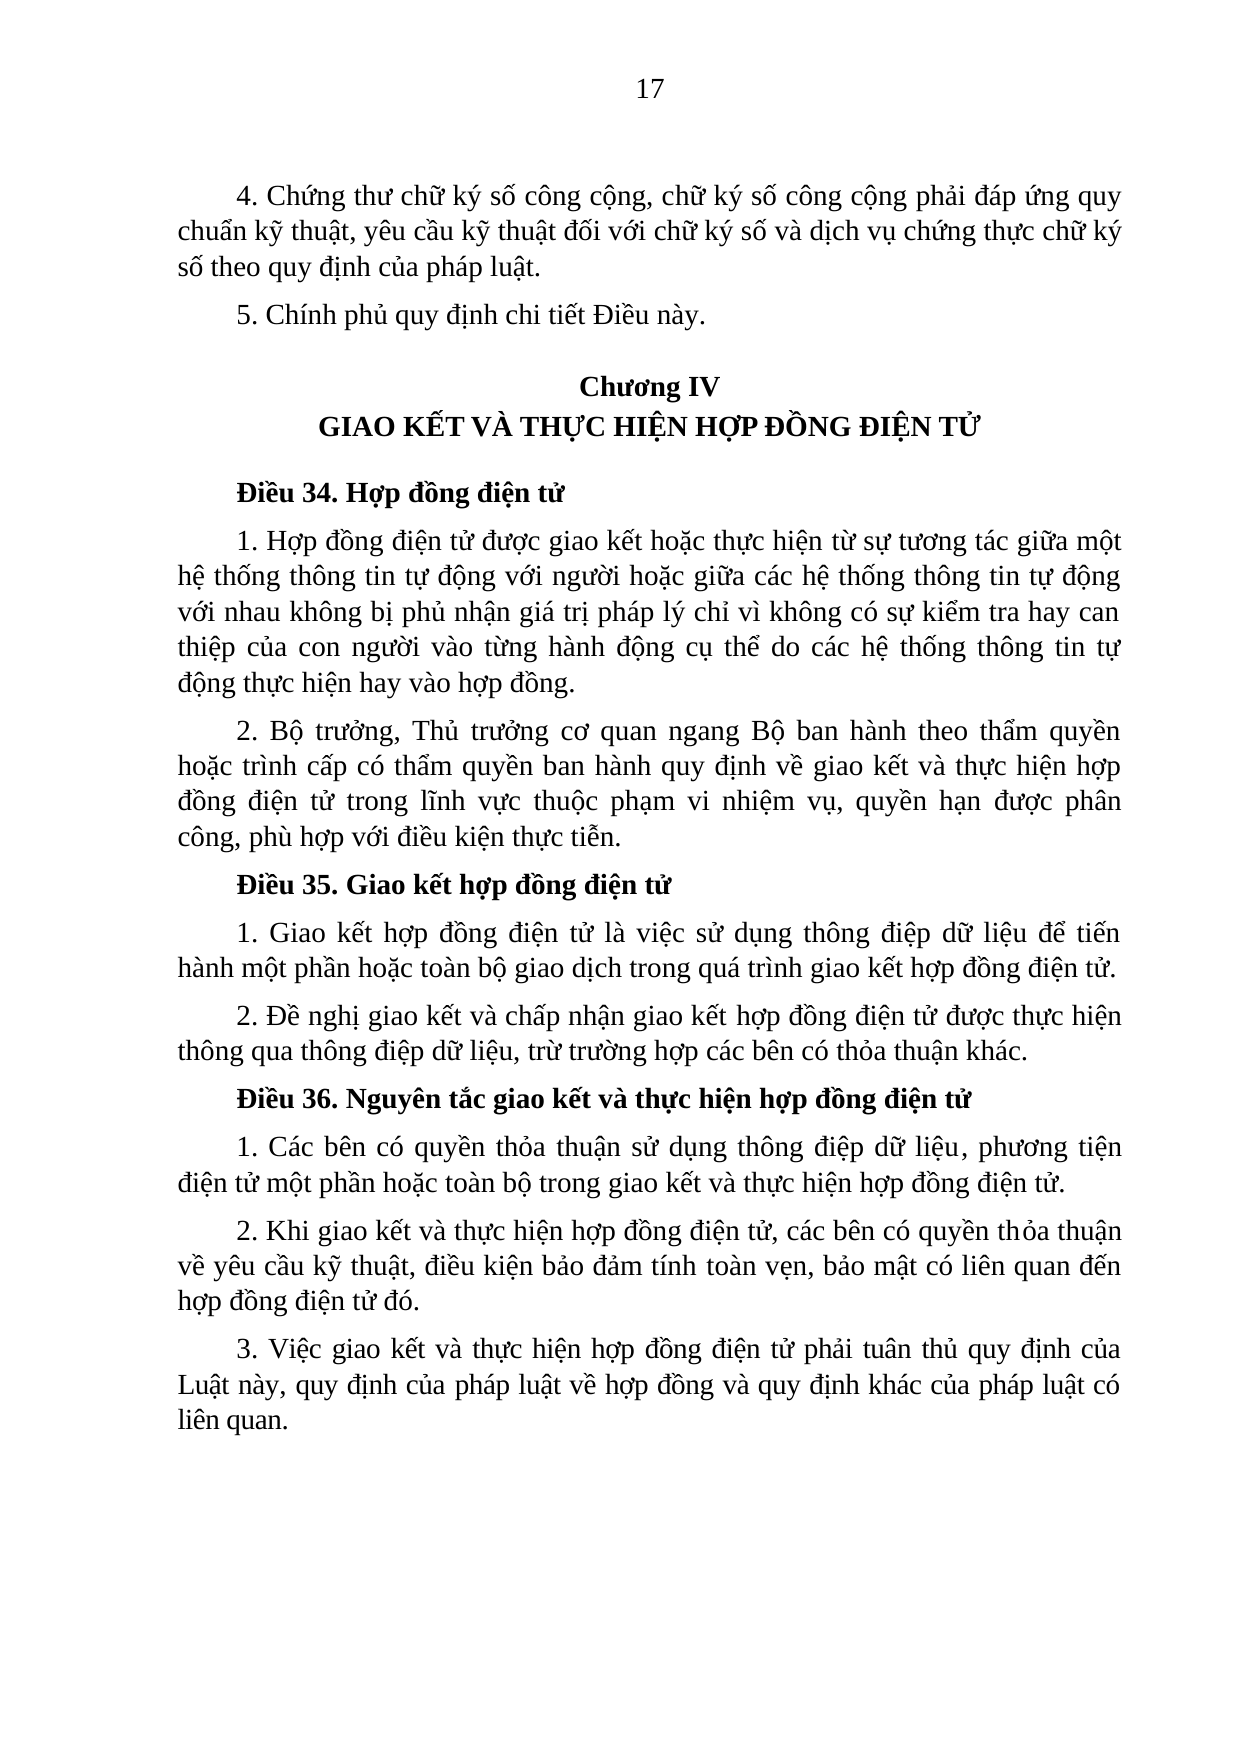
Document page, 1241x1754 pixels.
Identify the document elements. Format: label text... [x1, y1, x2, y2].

text 3. Việc giao kết và thực hiện hợp đồng điện tử phải tuân thủ quy định của Luật này, quy định của pháp luật về hợp đồng và quy định khác của pháp luật có liên quan. [177, 1330, 1122, 1437]
text 5. Chính phủ quy định chi tiết Điều này. [177, 296, 1122, 331]
text 2. Khi giao kết và thực hiện hợp đồng điện tử, các bên có quyền thỏa thuận về yêu cầu kỹ thuật, điều kiện bảo đảm tính toàn vẹn, bảo mật có liên quan đến hợp đồng điện tử đó. [177, 1212, 1122, 1318]
subtitle Điều 36. Nguyên tắc giao kết và thực hiện hợp đồng điện tử [177, 1080, 1122, 1116]
subtitle Điều 34. Hợp đồng điện tử [177, 474, 1122, 509]
text 1. Các bên có quyền thỏa thuận sử dụng thông điệp dữ liệu, phương tiện điện tử một phần hoặc toàn bộ trong giao kết và thực hiện hợp đồng điện tử. [177, 1128, 1122, 1199]
subtitle Điều 35. Giao kết hợp đồng điện tử [177, 866, 1122, 901]
text 4. Chứng thư chữ ký số công cộng, chữ ký số công cộng phải đáp ứng quy chuẩn kỹ thuật, yêu cầu kỹ thuật đối với chữ ký số và dịch vụ chứng thực chữ ký số theo quy định của pháp luật. [177, 177, 1122, 283]
text 2. Đề nghị giao kết và chấp nhận giao kết hợp đồng điện tử được thực hiện thông qua thông điệp dữ liệu, trừ trường hợp các bên có thỏa thuận khác. [177, 997, 1122, 1068]
text 1. Giao kết hợp đồng điện tử là việc sử dụng thông điệp dữ liệu để tiến hành một phần hoặc toàn bộ giao dịch trong quá trình giao kết hợp đồng điện tử. [177, 914, 1122, 984]
text 2. Bộ trưởng, Thủ trưởng cơ quan ngang Bộ ban hành theo thẩm quyền hoặc trình cấp có thẩm quyền ban hành quy định về giao kết và thực hiện hợp đồng điện tử trong lĩnh vực thuộc phạm vi nhiệm vụ, quyền hạn được phân công, phù hợp với điều kiện thực tiễn. [177, 712, 1122, 853]
subtitle Chương IV GIAO KẾT VÀ THỰC HIỆN HỢP ĐỒNG ĐIỆN TỬ [177, 369, 1122, 442]
text 1. Hợp đồng điện tử được giao kết hoặc thực hiện từ sự tương tác giữa một hệ thống thông tin tự động với người hoặc giữa các hệ thống thông tin tự động với nhau không bị phủ nhận giá trị pháp lý chỉ vì không có sự kiểm tra hay can thiệp của con người vào từng hành động cụ thể do các hệ thống thông tin tự động thực hiện hay vào hợp đồng. [177, 522, 1122, 699]
